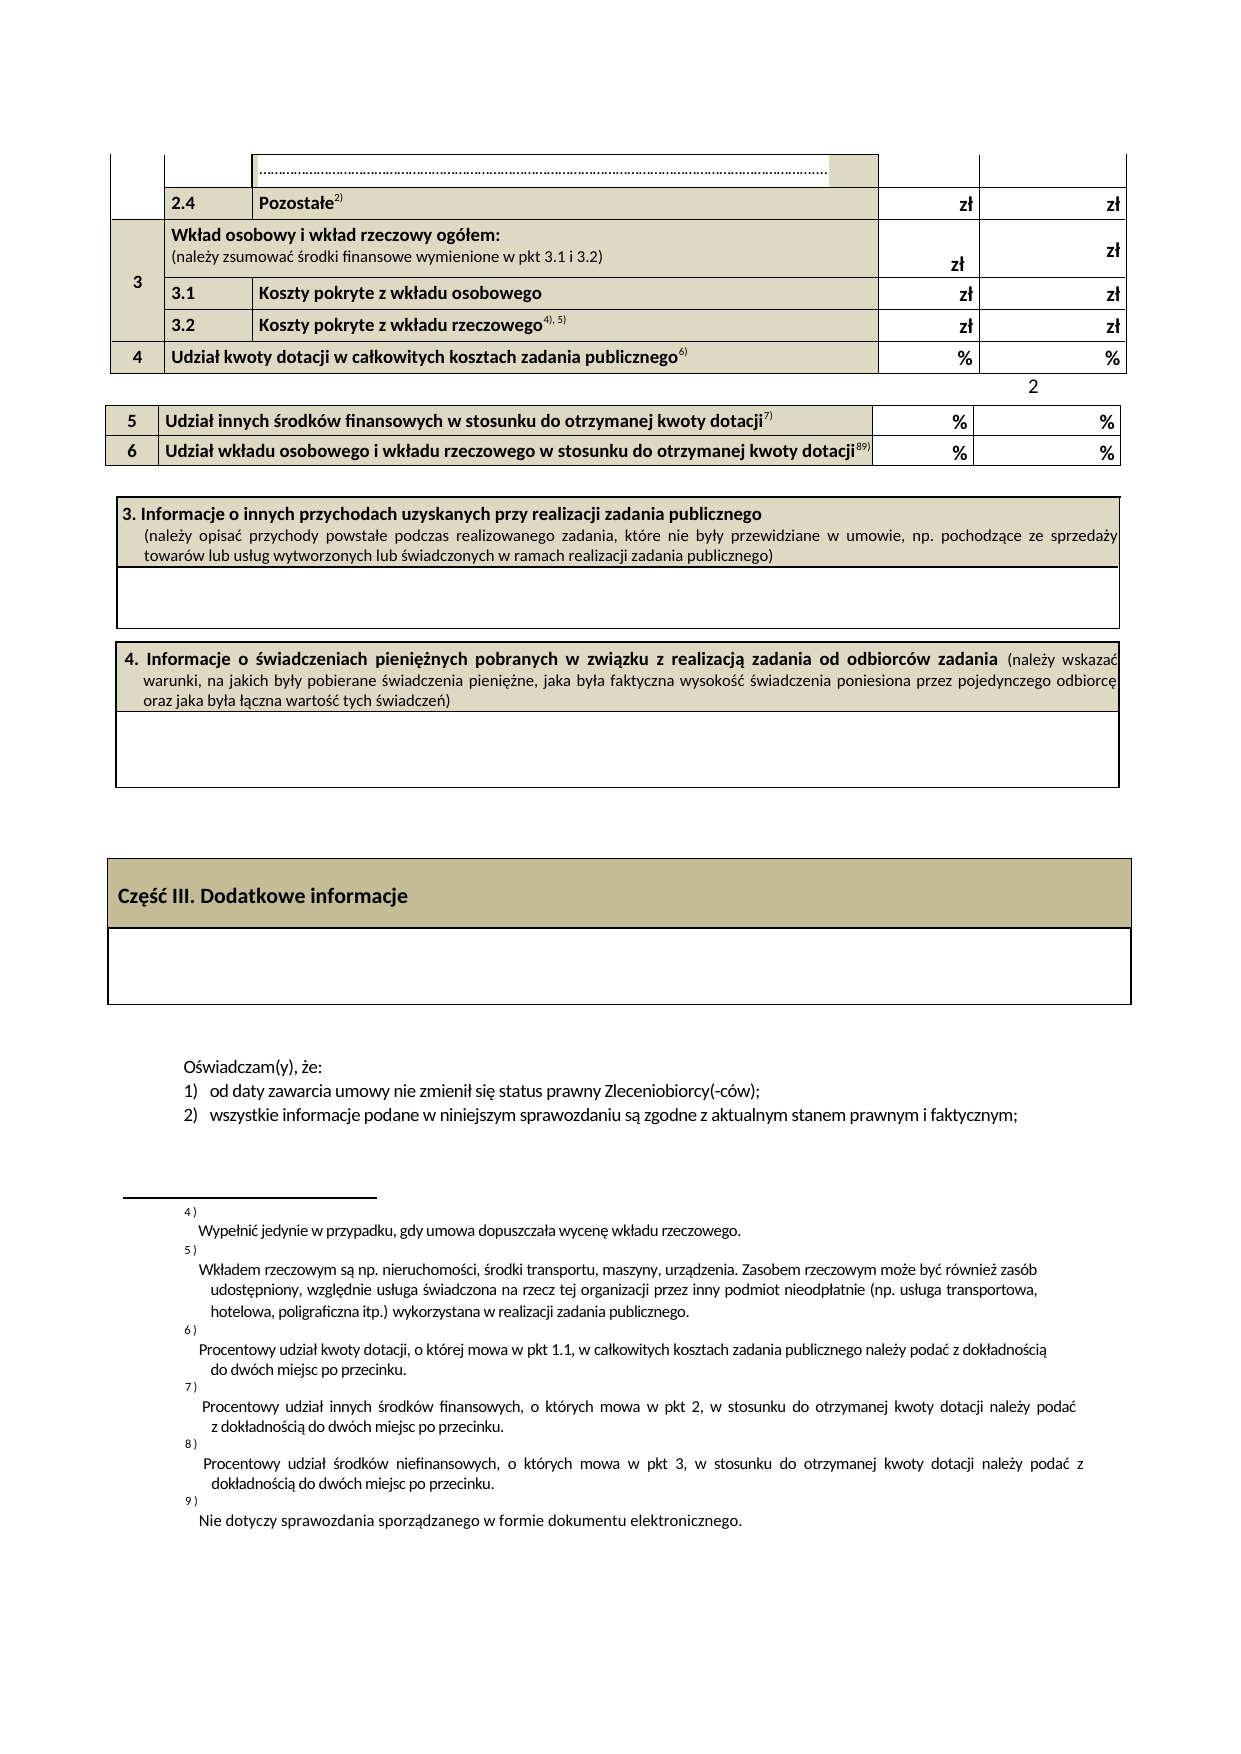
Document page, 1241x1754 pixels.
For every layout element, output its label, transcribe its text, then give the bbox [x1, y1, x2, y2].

table_header % [873, 406, 973, 435]
table_cell 3 [111, 220, 164, 341]
table_cell [829, 342, 878, 373]
text 2 [123, 374, 1038, 399]
table_cell [109, 929, 1130, 1004]
table_cell 3.1 [165, 278, 252, 309]
table_cell [118, 566, 1119, 628]
table_cell [829, 278, 878, 309]
table_cell Wkład osobowy i wkład rzeczowy ogółem: (należy zsumować środki finansowe wymienione w pkt 3.1 i 3.2) [165, 220, 829, 277]
table_header % [974, 406, 1120, 435]
table_cell % [873, 436, 973, 465]
table_cell zł [879, 220, 979, 277]
table_header 3. Informacje o innych przychodach uzyskanych przy realizacji zadania publicznego (należy opisać przychody powstałe podczas realizowanego zadania, które nie były przewidziane w umowie, np. pochodzące ze sprzedaży towarów lub usług wytworzonych lub świadczonych w ramach realizacji zadania publicznego) [118, 498, 1119, 566]
table_cell zł [980, 277, 1126, 309]
table_cell [253, 155, 258, 187]
table_cell [829, 188, 878, 219]
table_cell [829, 220, 878, 277]
table_cell 4 [111, 342, 164, 373]
table_header 5 [106, 406, 158, 435]
table_cell % [980, 341, 1126, 373]
table_cell Koszty pokryte z wkładu rzeczowego), ) [253, 310, 829, 341]
table_cell Pozostałe2) [253, 188, 829, 219]
list wszystkie informacje podane w niniejszym sprawozdaniu są zgodne z aktualnym stanem prawnym i faktycznym; [183, 1103, 1041, 1126]
table_cell zł [879, 310, 979, 341]
table_cell Koszty pokryte z wkładu osobowego [253, 278, 829, 309]
table_header Udział innych środków finansowych w stosunku do otrzymanej kwoty dotacji) [159, 406, 872, 435]
table_cell Udział wkładu osobowego i wkładu rzeczowego w stosunku do otrzymanej kwoty dotacji) [159, 436, 872, 465]
table_cell zł [980, 309, 1126, 341]
table_header 4. Informacje o świadczeniach pieniężnych pobranych w związku z realizacją zadania od odbiorców zadania (należy wskazać warunki, na jakich były pobierane świadczenia pieniężne, jaka była faktyczna wysokość świadczenia poniesiona przez pojedynczego odbiorcę oraz jaka była łączna wartość tych świadczeń) [117, 643, 1118, 711]
table_cell zł [879, 278, 979, 309]
table_cell [829, 310, 878, 341]
table_cell 3.2 [165, 310, 252, 341]
list od daty zawarcia umowy nie zmienił się status prawny Zleceniobiorcy(-ców); [183, 1079, 1041, 1102]
table_cell 2.4 [165, 188, 252, 219]
table_cell % [879, 342, 979, 373]
table_cell [117, 712, 1118, 787]
table_cell % [974, 436, 1120, 465]
table_header Część III. Dodatkowe informacje [108, 859, 1131, 927]
table_cell 6 [106, 436, 158, 465]
table_cell ów [829, 155, 878, 187]
table_cell zł [980, 188, 1126, 219]
table_cell ……………………………………………………………………………………………………………………………….... [259, 155, 829, 187]
table_cell Udział kwoty dotacji w całkowitych kosztach zadania publicznego) [165, 342, 829, 373]
table_cell zł [980, 219, 1126, 277]
table_cell zł [879, 188, 979, 219]
text Oświadczam(y), że: [183, 1055, 1041, 1078]
